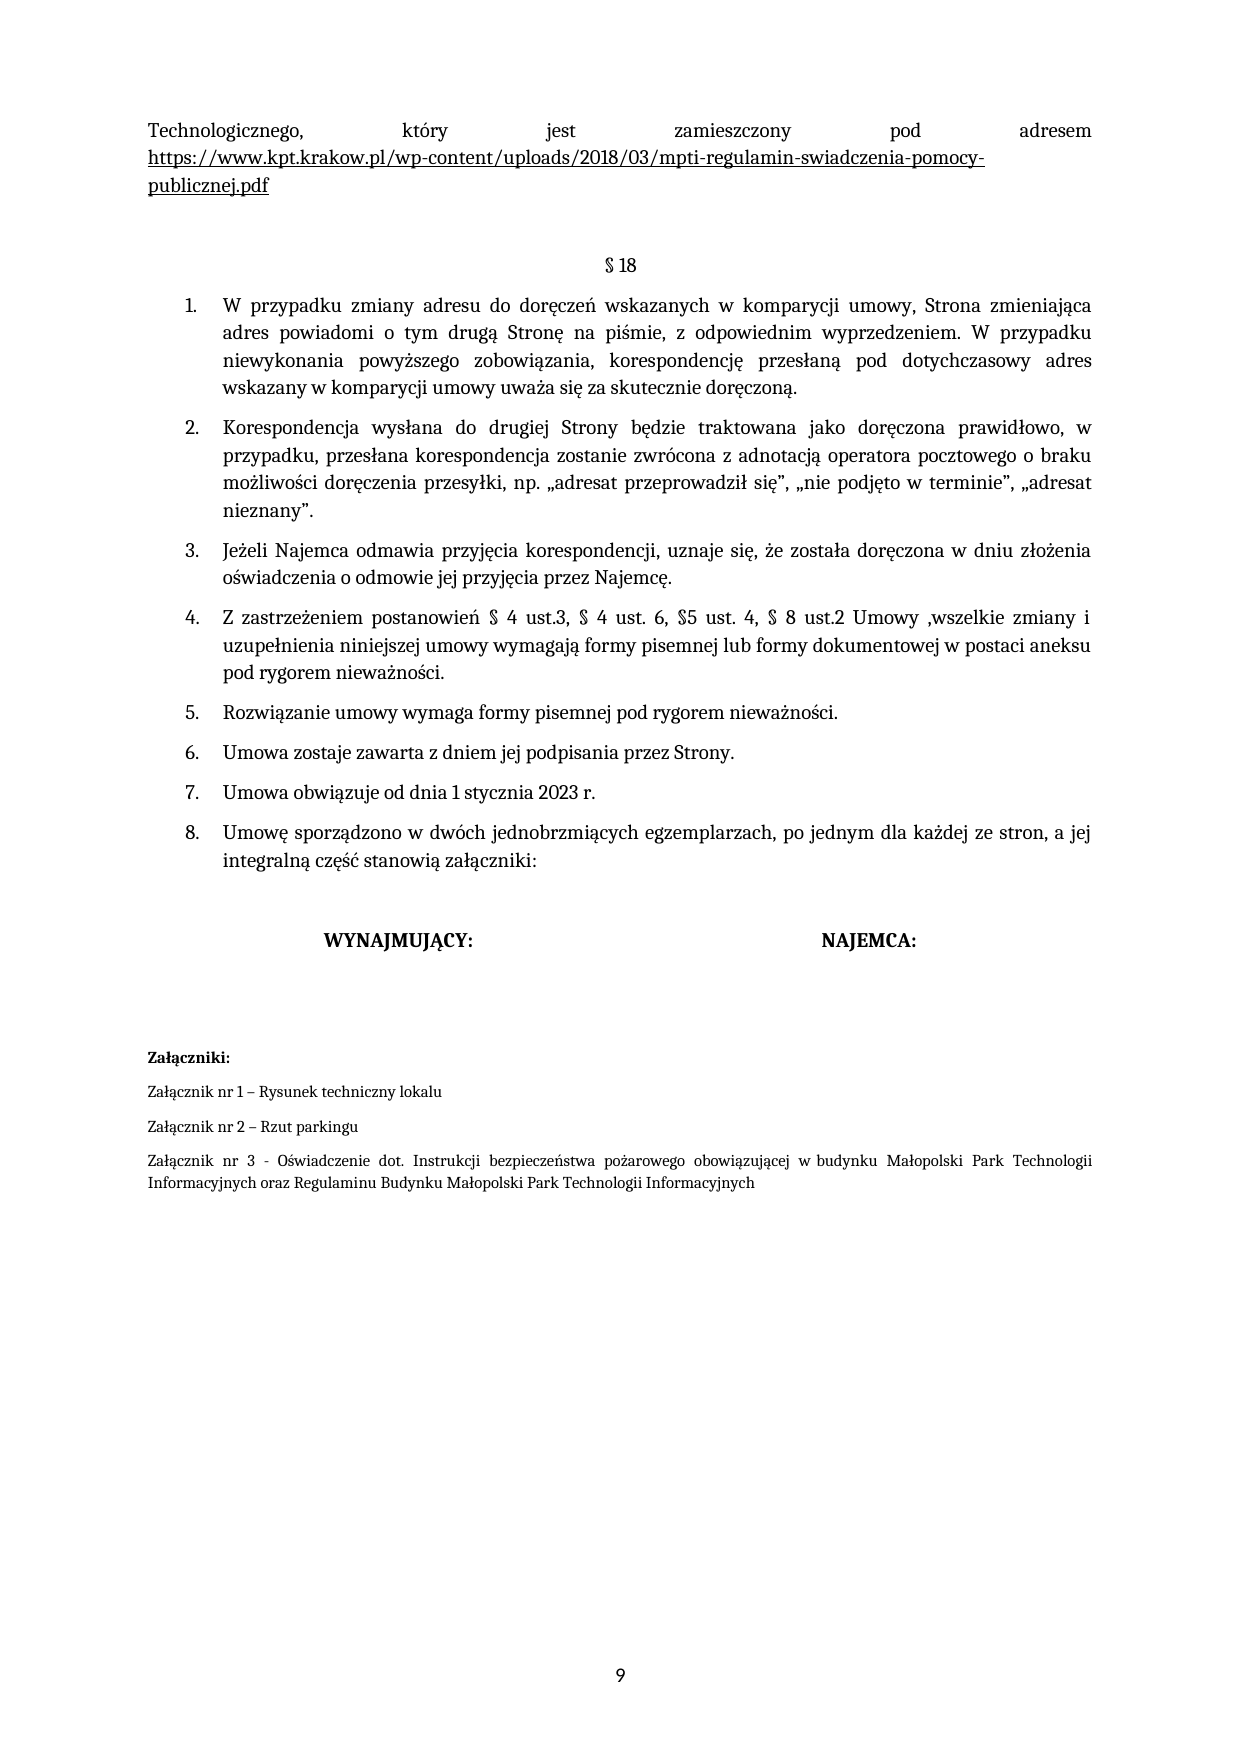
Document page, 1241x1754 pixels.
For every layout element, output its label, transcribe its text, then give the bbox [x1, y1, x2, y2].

list Z zastrzeżeniem postanowień § 4 ust.3, § 4 ust. 6, §5 ust. 4, § 8 ust.2 Umowy ,wszelkie zmiany i uzupełnienia niniejszej umowy wymagają formy pisemnej lub formy dokumentowej w postaci aneksu pod rygorem nieważności. [185, 606, 1093, 685]
list Umowa obwiązuje od dnia 1 stycznia 2023 r. [185, 781, 1093, 805]
text WYNAJMUJĄCY: NAJEMCA: [148, 928, 1093, 952]
list W przypadku zmiany adresu do doręczeń wskazanych w komparycji umowy, Strona zmieniająca adres powiadomi o tym drugą Stronę na piśmie, z odpowiednim wyprzedzeniem. W przypadku niewykonania powyższego zobowiązania, korespondencję przesłaną pod dotychczasowy adres wskazany w komparycji umowy uważa się za skutecznie doręczoną. [185, 293, 1093, 400]
text Załącznik nr 2 – Rzut parkingu [148, 1117, 1093, 1136]
text Załączniki: [148, 1048, 1093, 1067]
list Rozwiązanie umowy wymaga formy pisemnej pod rygorem nieważności. [185, 701, 1093, 725]
text § 18 [148, 253, 1093, 277]
text Załącznik nr 1 – Rysunek techniczny lokalu [148, 1083, 1093, 1102]
list Korespondencja wysłana do drugiej Strony będzie traktowana jako doręczona prawidłowo, w przypadku, przesłana korespondencja zostanie zwrócona z adnotacją operatora pocztowego o braku możliwości doręczenia przesyłki, np. „adresat przeprowadził się”, „nie podjęto w terminie”, „adresat nieznany”. [185, 416, 1093, 522]
text Załącznik nr 3 - Oświadczenie dot. Instrukcji bezpieczeństwa pożarowego obowiązującej w budynku Małopolski Park Technologii Informacyjnych oraz Regulaminu Budynku Małopolski Park Technologii Informacyjnych [148, 1152, 1093, 1193]
list Umowę sporządzono w dwóch jednobrzmiących egzemplarzach, po jednym dla każdej ze stron, a jej integralną część stanowią załączniki: [185, 821, 1093, 872]
list Umowa zostaje zawarta z dniem jej podpisania przez Strony. [185, 741, 1093, 765]
list Jeżeli Najemca odmawia przyjęcia korespondencji, uznaje się, że została doręczona w dniu złożenia oświadczenia o odmowie jej przyjęcia przez Najemcę. [185, 538, 1093, 590]
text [148, 118, 1093, 197]
